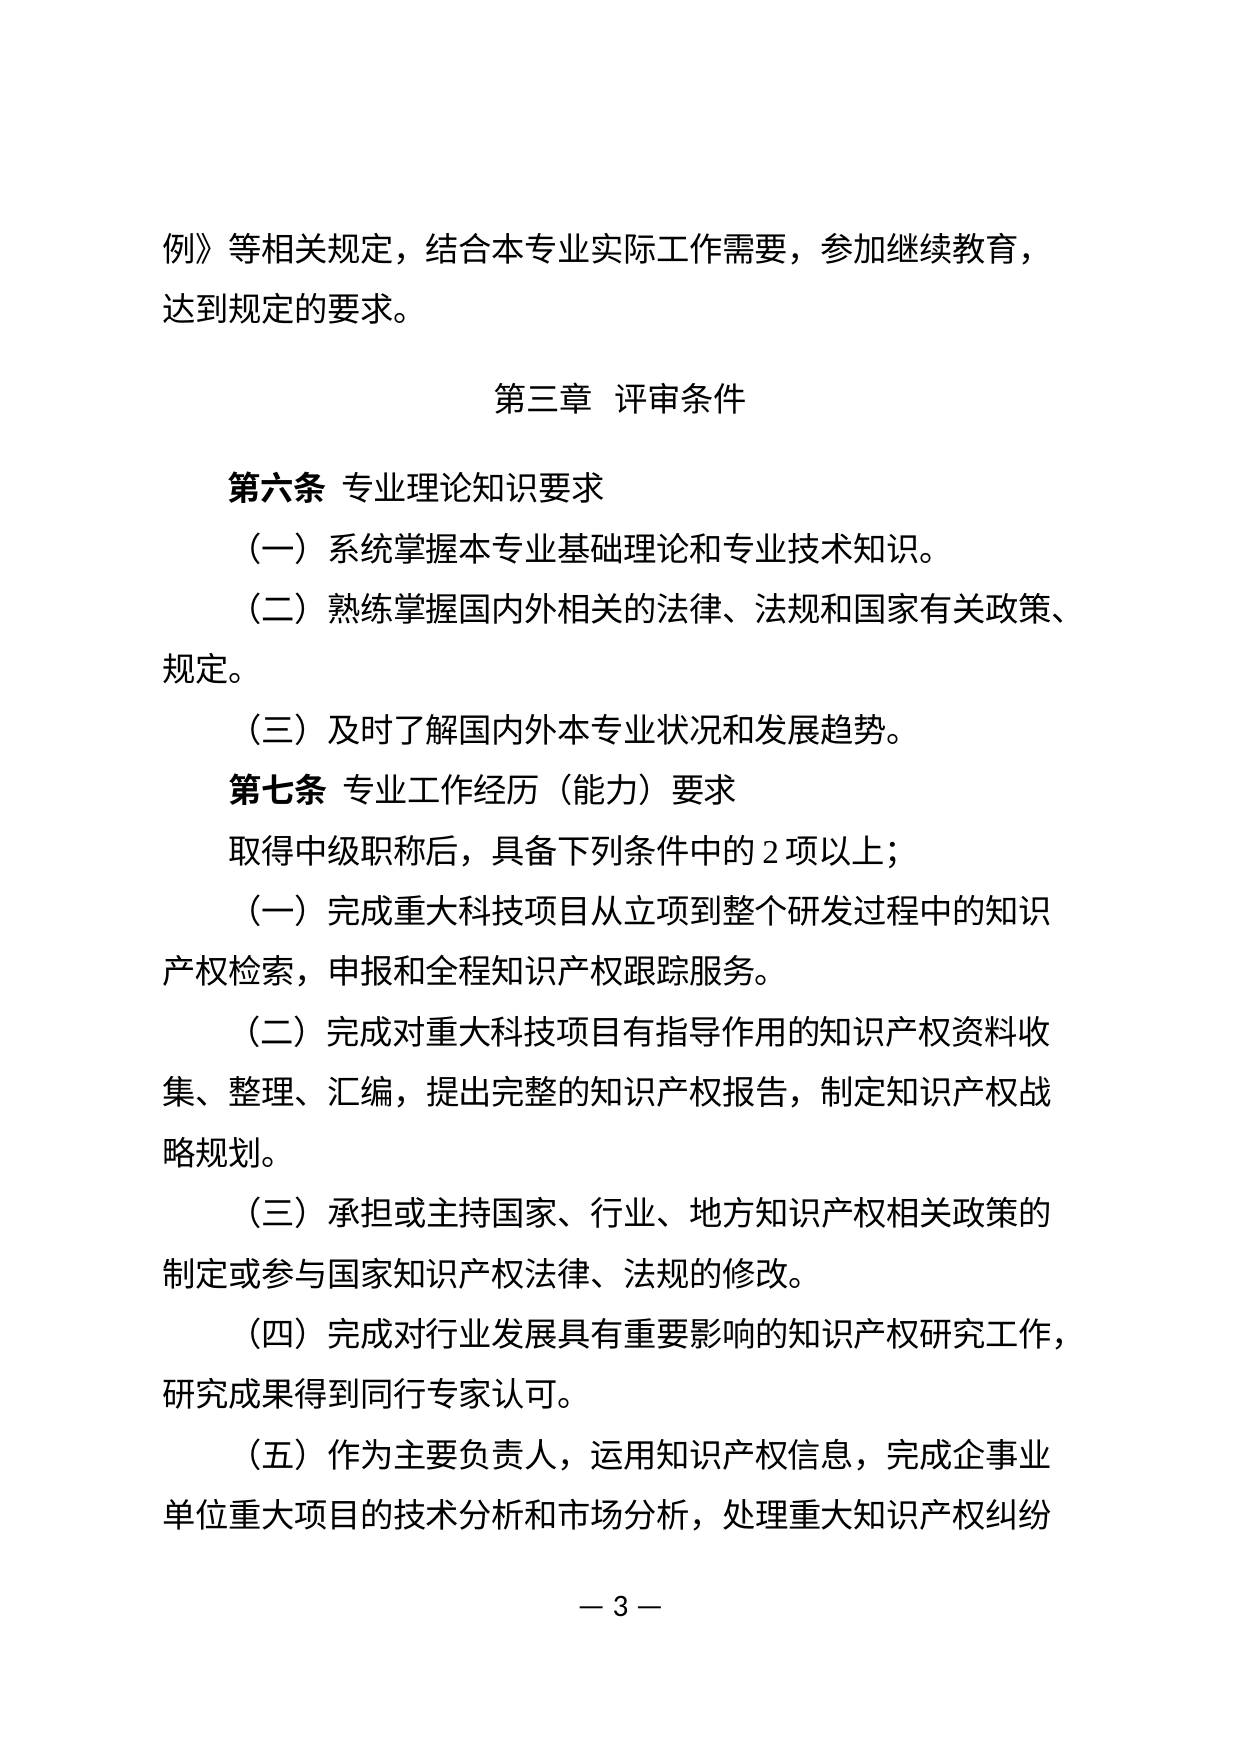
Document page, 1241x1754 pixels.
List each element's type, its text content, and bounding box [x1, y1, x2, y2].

text 第六条 专业理论知识要求 （一）系统掌握本专业基础理论和专业技术知识。 （二）熟练掌握国内外相关的法律、法规和国家有关政策、规定。 （三）及时了解国内外本专业状况和发展趋势。 第七条 专业工作经历（能力）要求 取得中级职称后，具备下列条件中的2项以上； （一）完成重大科技项目从立项到整个研发过程中的知识产权检索，申报和全程知识产权跟踪服务。 [162, 452, 1078, 996]
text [162, 213, 1078, 333]
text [162, 996, 1078, 1540]
text 第三章 评审条件 [162, 363, 1078, 423]
